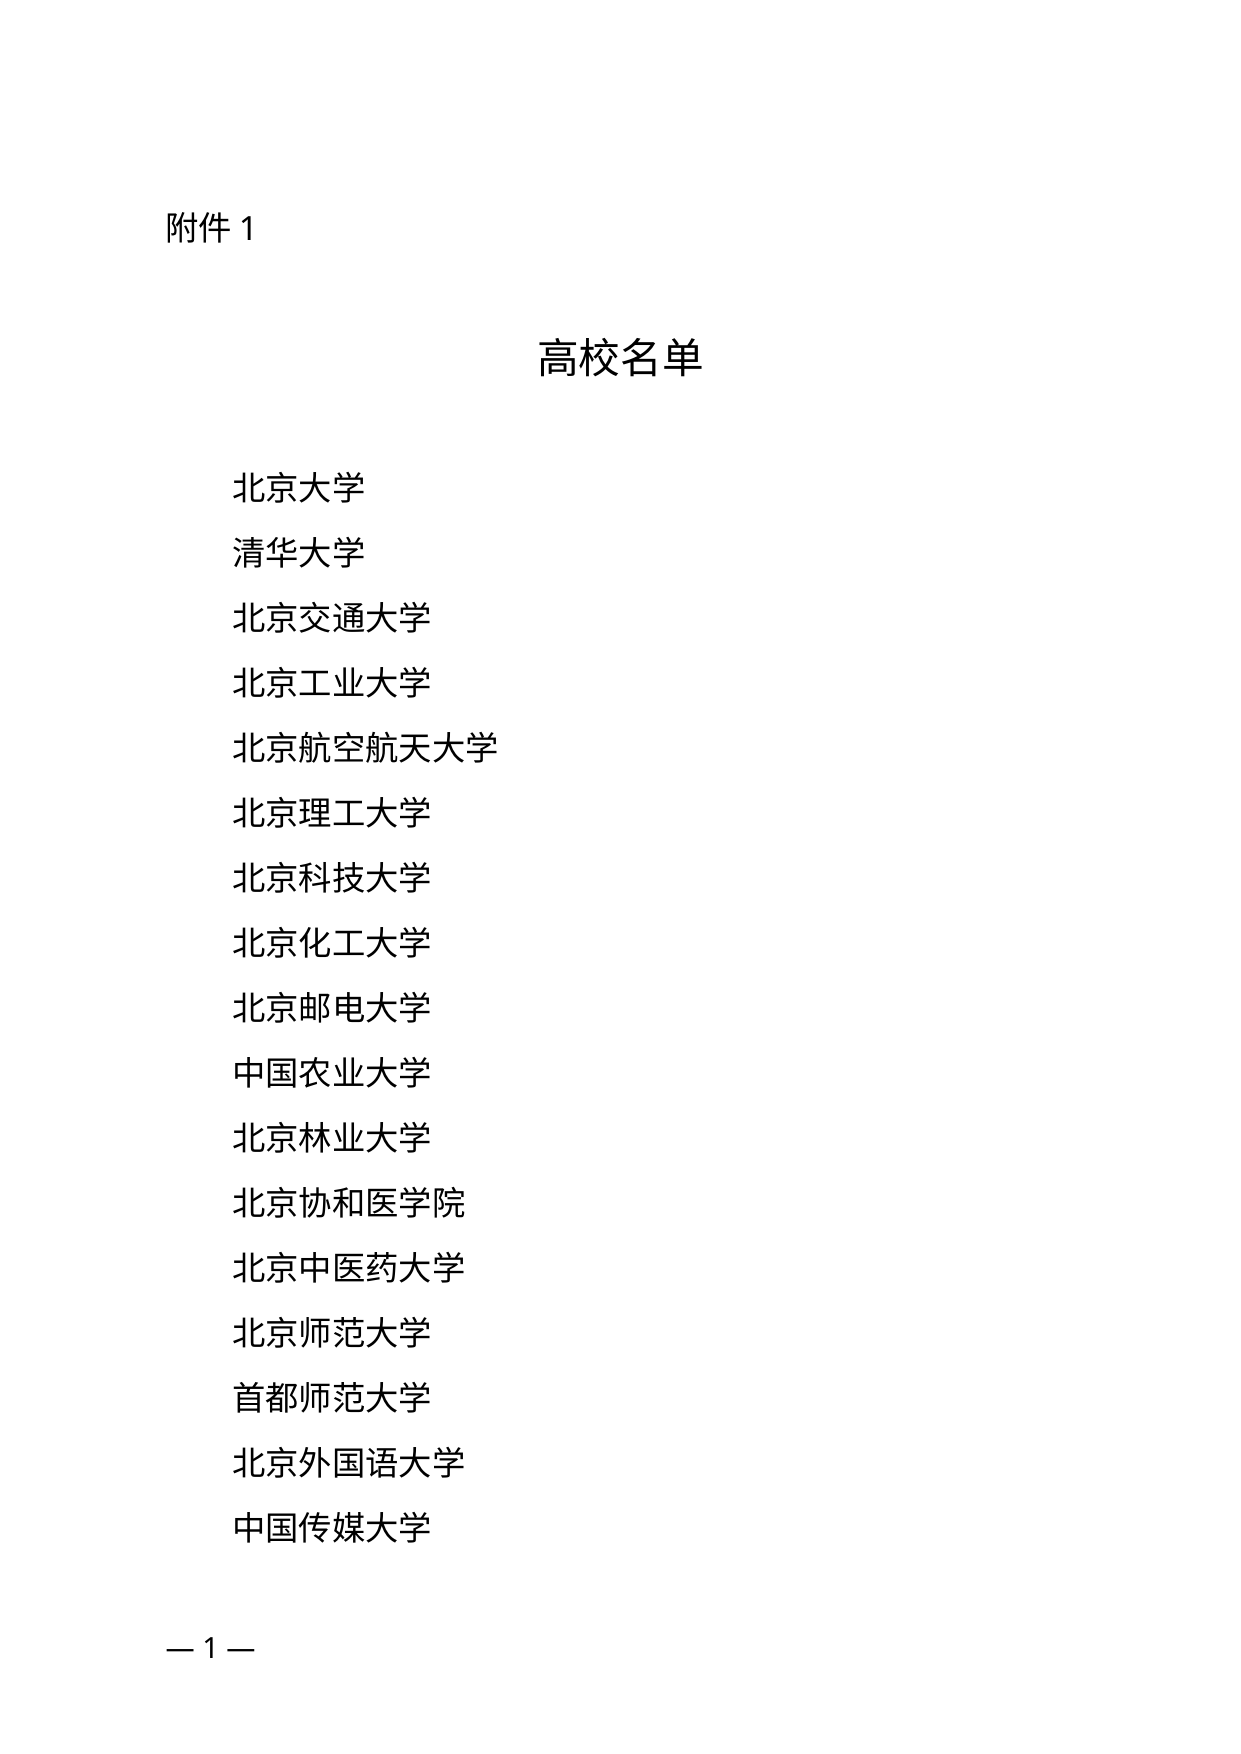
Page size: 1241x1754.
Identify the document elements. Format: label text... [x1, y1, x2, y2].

text 中国传媒大学 [165, 1493, 1075, 1558]
text 北京师范大学 [165, 1298, 1075, 1363]
text 中国农业大学 [165, 1038, 1075, 1103]
text 北京交通大学 [165, 583, 1075, 648]
text 北京协和医学院 [165, 1168, 1075, 1233]
text 北京中医药大学 [165, 1233, 1075, 1298]
text 北京外国语大学 [165, 1428, 1075, 1493]
text 北京林业大学 [165, 1103, 1075, 1168]
text 北京理工大学 [165, 778, 1075, 843]
text 首都师范大学 [165, 1363, 1075, 1428]
text 北京化工大学 [165, 908, 1075, 973]
text 北京大学 [165, 453, 1075, 518]
text 高校名单 [165, 323, 1075, 388]
text 清华大学 [165, 518, 1075, 583]
text 北京科技大学 [165, 843, 1075, 908]
text 北京工业大学 [165, 648, 1075, 713]
text 北京航空航天大学 [165, 713, 1075, 778]
text 附件1 [165, 193, 1075, 258]
text 北京邮电大学 [165, 973, 1075, 1038]
